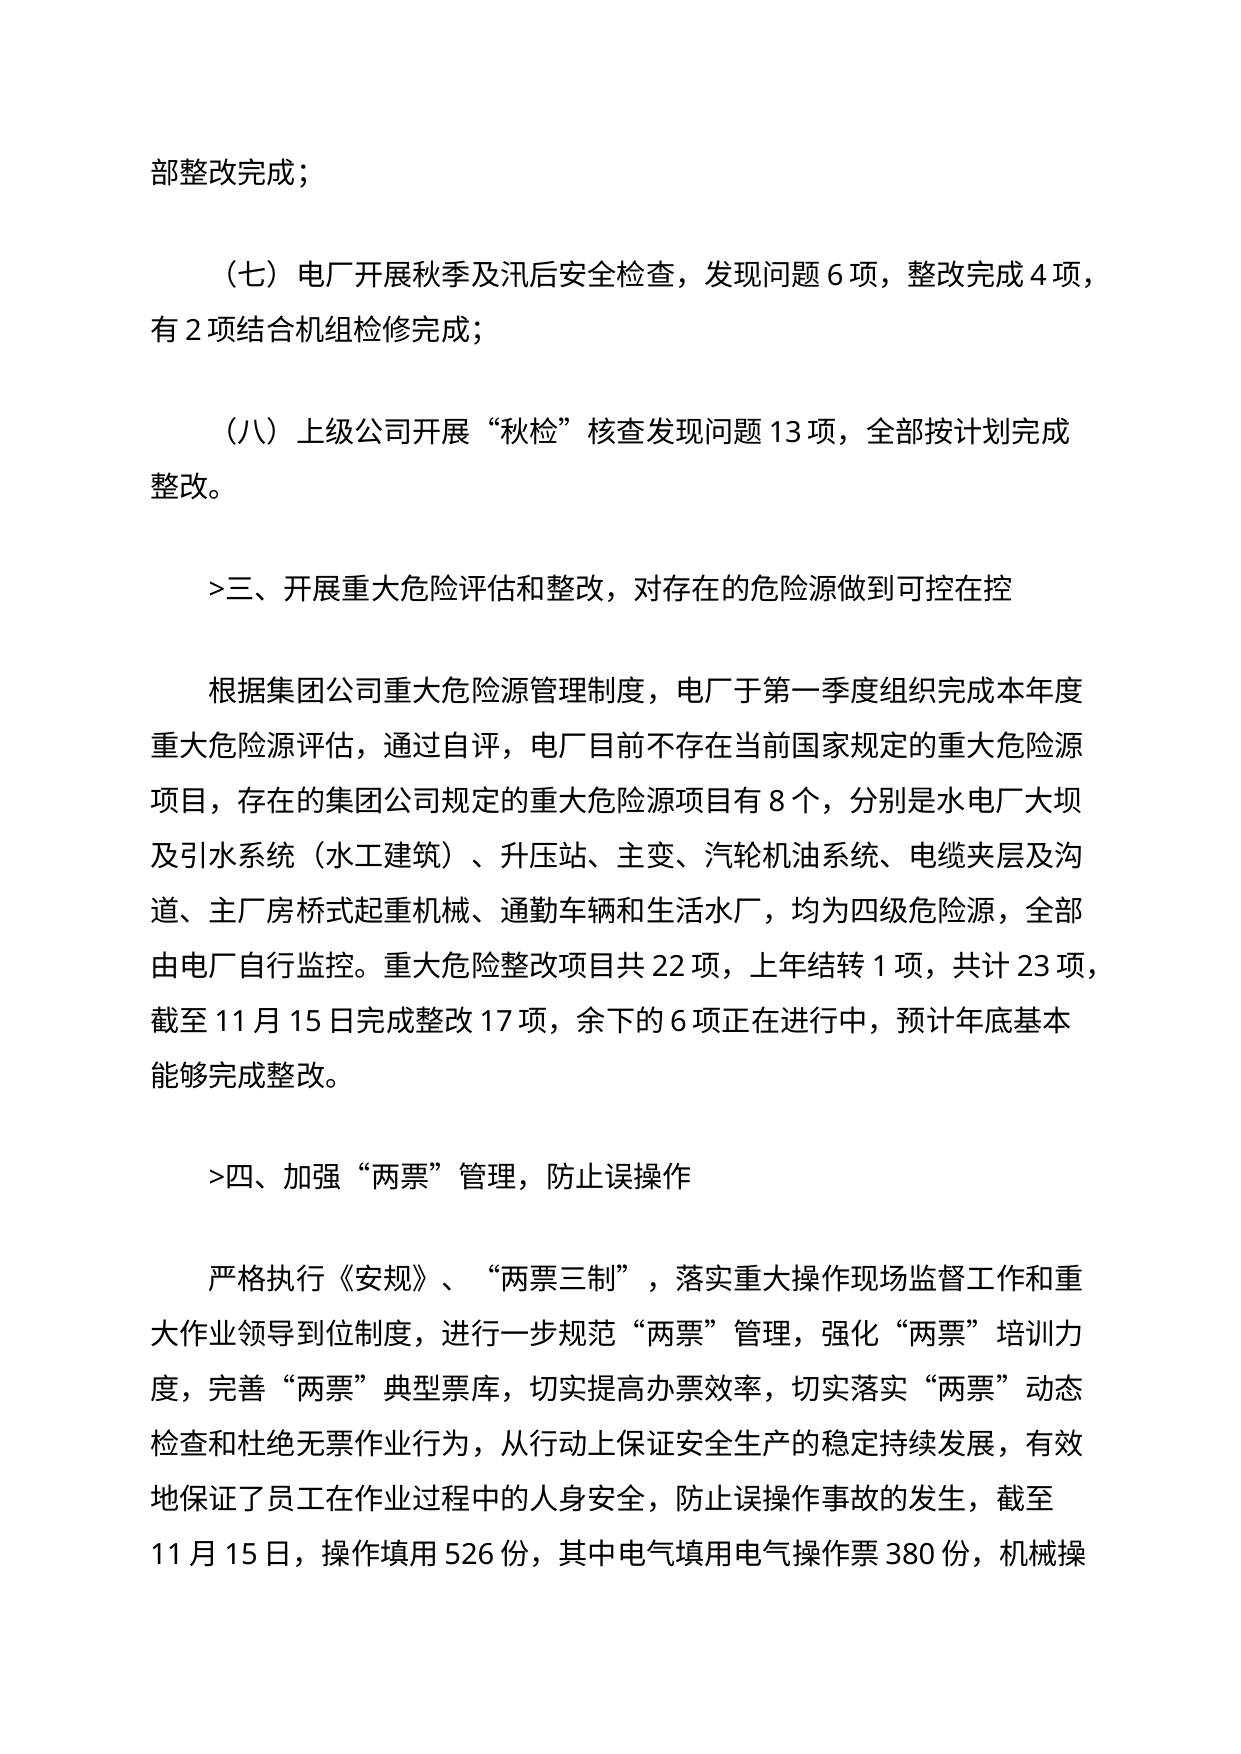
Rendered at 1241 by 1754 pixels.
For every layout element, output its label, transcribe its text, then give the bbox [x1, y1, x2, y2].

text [150, 150, 1090, 192]
text >四、加强“两票”管理，防止误操作 [150, 1154, 1090, 1196]
text （八）上级公司开展“秋检”核查发现问题13项，全部按计划完成整改。 [150, 409, 1090, 506]
text （七）电厂开展秋季及汛后安全检查，发现问题6项，整改完成4项，有2项结合机组检修完成； [150, 252, 1090, 349]
text >三、开展重大危险评估和整改，对存在的危险源做到可控在控 [150, 566, 1090, 608]
text 根据集团公司重大危险源管理制度，电厂于第一季度组织完成本年度重大危险源评估，通过自评，电厂目前不存在当前国家规定的重大危险源项目，存在的集团公司规定的重大危险源项目有8个，分别是水电厂大坝及引水系统（水工建筑）、升压站、主变、汽轮机油系统、电缆夹层及沟道、主厂房桥式起重机械、通勤车辆和生活水厂，均为四级危险源，全部由电厂自行监控。重大危险整改项目共22项，上年结转1项，共计23项，截至11月15日完成整改17项，余下的6项正在进行中，预计年底基本能够完成整改。 [150, 667, 1090, 1094]
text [150, 1256, 1090, 1573]
